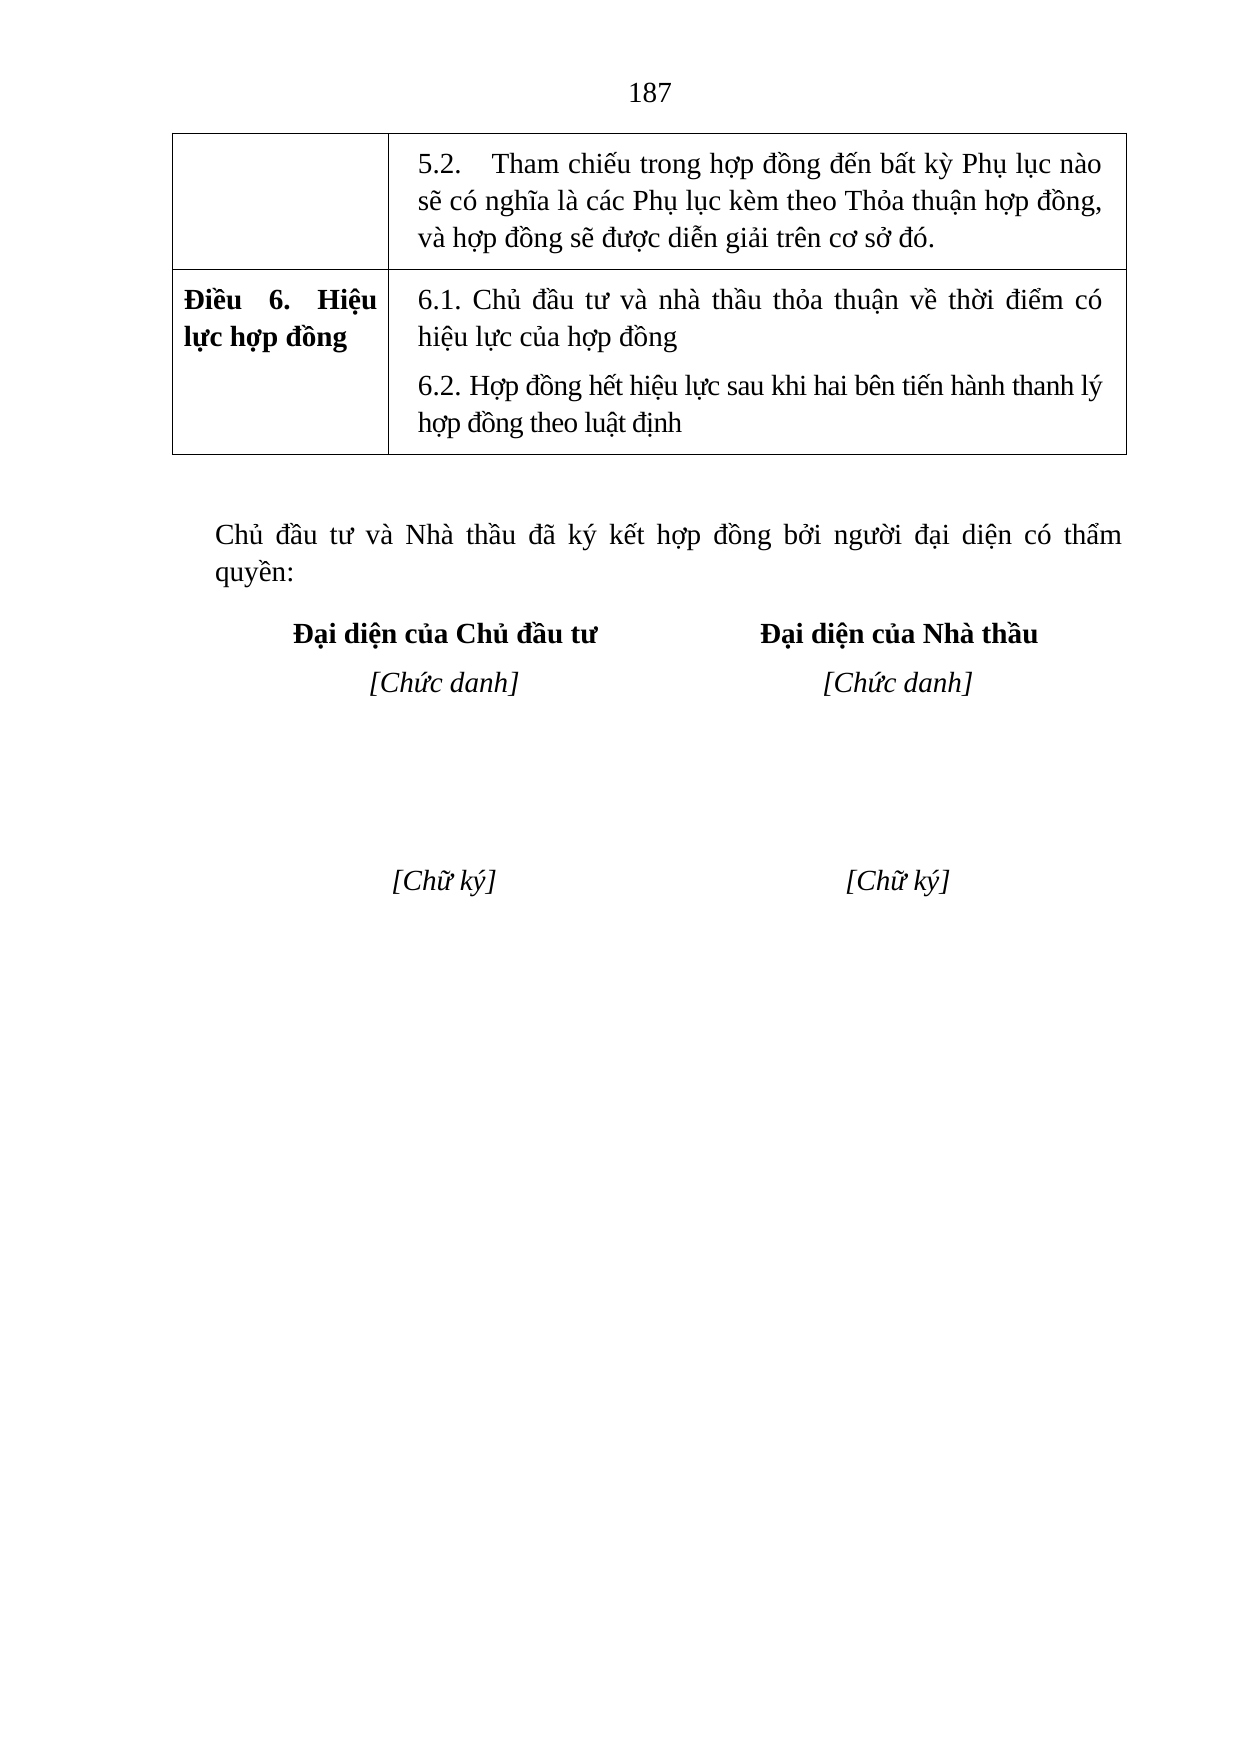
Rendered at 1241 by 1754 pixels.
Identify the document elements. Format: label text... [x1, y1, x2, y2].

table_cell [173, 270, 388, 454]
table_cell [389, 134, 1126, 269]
text Chủ đầu tư và Nhà thầu đã ký kết hợp đồng bởi người đại diện có thẩm quyền: [215, 517, 1124, 588]
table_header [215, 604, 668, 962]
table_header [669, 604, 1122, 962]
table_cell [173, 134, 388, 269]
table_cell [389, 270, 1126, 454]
